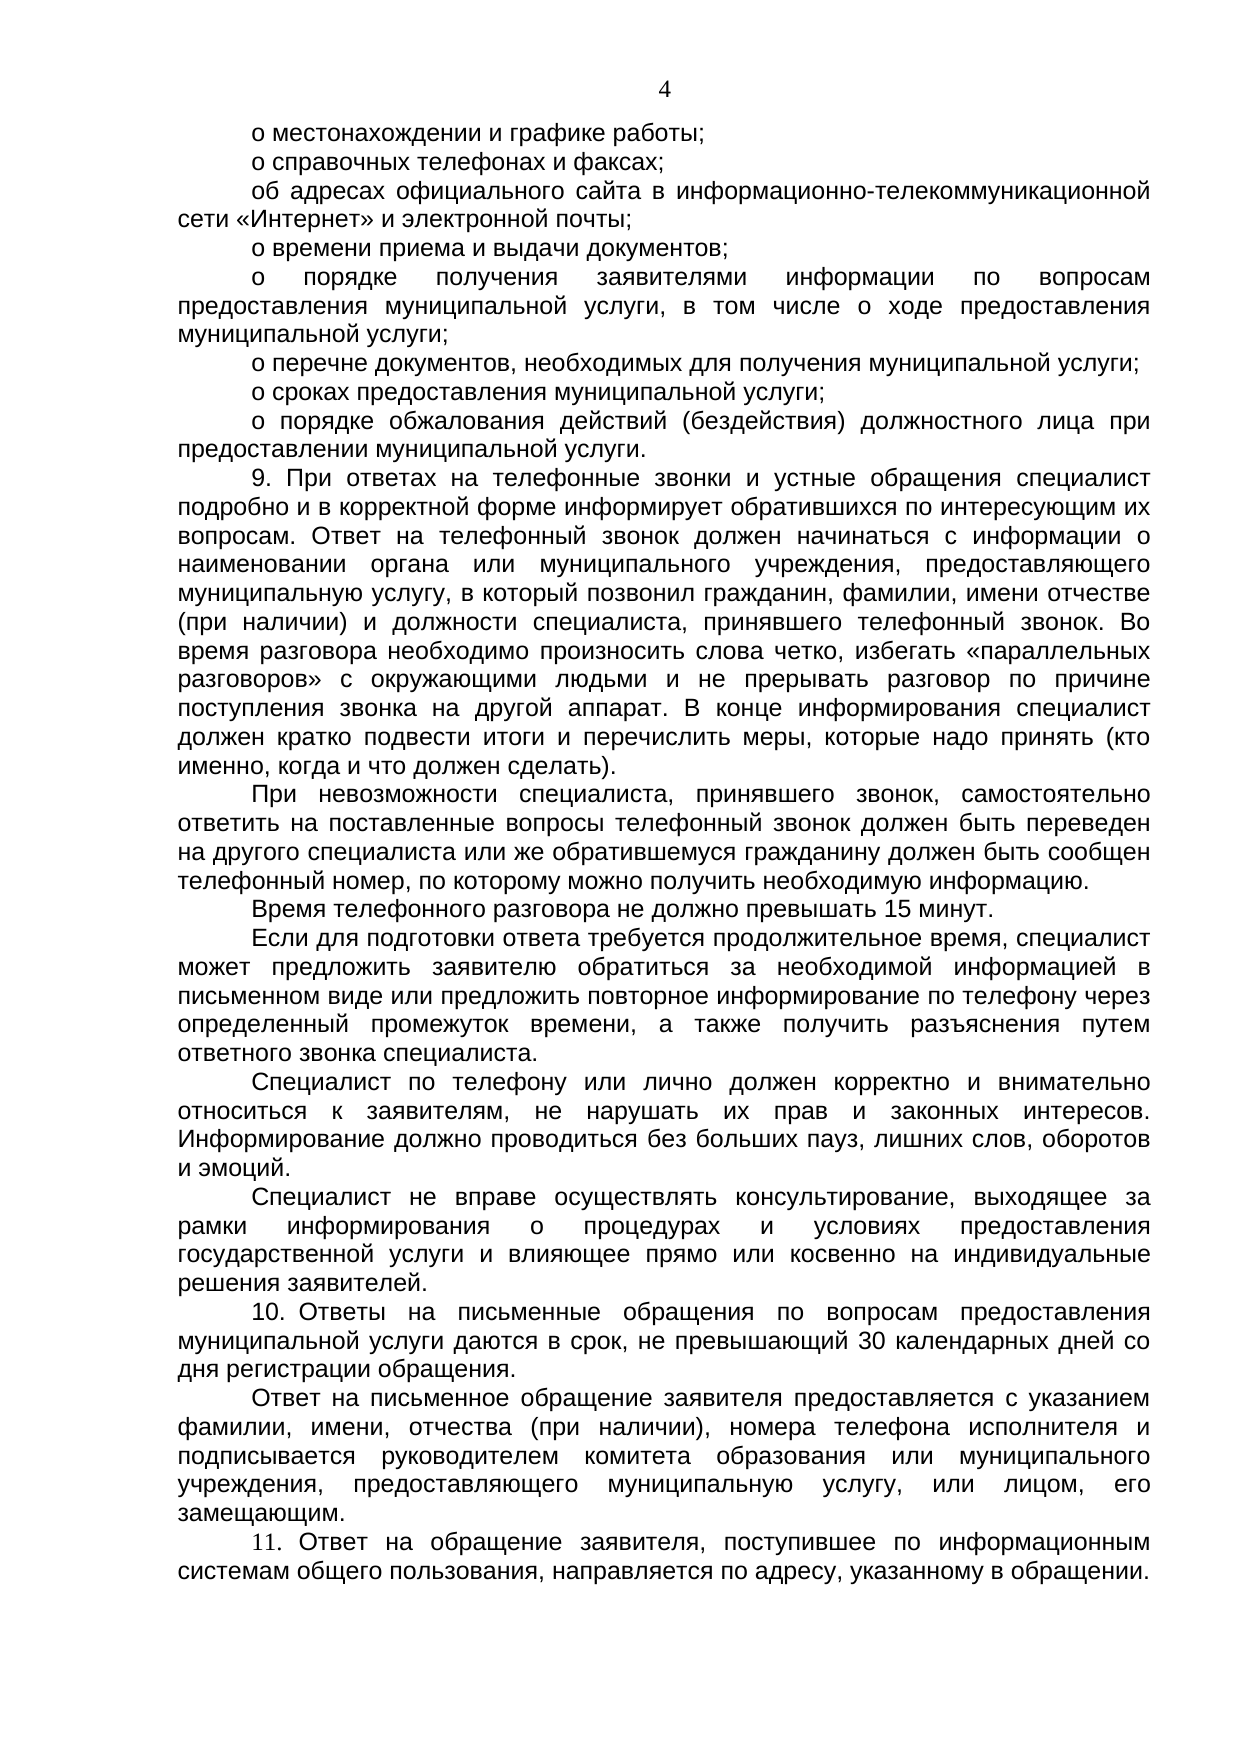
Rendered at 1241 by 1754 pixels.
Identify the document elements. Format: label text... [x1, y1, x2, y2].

text Ответ на письменное обращение заявителя предоставляется с указанием фамилии, имени, отчества (при наличии), номера телефона исполнителя и подписывается руководителем комитета образования или муниципального учреждения, предоставляющего муниципальную услугу, или лицом, его замещающим. [177, 1383, 1152, 1527]
text 9. При ответах на телефонные звонки и устные обращения специалист подробно и в корректной форме информирует обратившихся по интересующим их вопросам. Ответ на телефонный звонок должен начинаться с информации о наименовании органа или муниципального учреждения, предоставляющего муниципальную услугу, в который позвонил гражданин, фамилии, имени отчестве (при наличии) и должности специалиста, принявшего телефонный звонок. Во время разговора необходимо произносить слова четко, избегать «параллельных разговоров» с окружающими людьми и не прерывать разговор по причине поступления звонка на другой аппарат. В конце информирования специалист должен кратко подвести итоги и перечислить меры, которые надо принять (кто именно, когда и что должен сделать). [177, 463, 1152, 779]
text При невозможности специалиста, принявшего звонок, самостоятельно ответить на поставленные вопросы телефонный звонок должен быть переведен на другого специалиста или же обратившемуся гражданину должен быть сообщен телефонный номер, по которому можно получить необходимую информацию. [177, 779, 1152, 894]
text Специалист по телефону или лично должен корректно и внимательно относиться к заявителям, не нарушать их прав и законных интересов. Информирование должно проводиться без больших пауз, лишних слов, оборотов и эмоций. [177, 1067, 1152, 1182]
list Ответ на обращение заявителя, поступившее по информационным системам общего пользования, направляется по адресу, указанному в обращении. [177, 1527, 1152, 1584]
text Время телефонного разговора не должно превышать 15 минут. [177, 894, 1152, 923]
text Специалист не вправе осуществлять консультирование, выходящее за рамки информирования о процедурах и условиях предоставления государственной услуги и влияющее прямо или косвенно на индивидуальные решения заявителей. [177, 1182, 1152, 1297]
text об адресах официального сайта в информационно-телекоммуникационной сети «Интернет» и электронной почты; [177, 176, 1152, 233]
text о справочных телефонах и факсах; [177, 147, 1152, 176]
text о времени приема и выдачи документов; [177, 233, 1152, 262]
text о местонахождении и графике работы; [177, 118, 1152, 147]
text о сроках предоставления муниципальной услуги; [177, 377, 1152, 406]
text Если для подготовки ответа требуется продолжительное время, специалист может предложить заявителю обратиться за необходимой информацией в письменном виде или предложить повторное информирование по телефону через определенный промежуток времени, а также получить разъяснения путем ответного звонка специалиста. [177, 923, 1152, 1067]
text о порядке обжалования действий (бездействия) должностного лица при предоставлении муниципальной услуги. [177, 406, 1152, 463]
text о перечне документов, необходимых для получения муниципальной услуги; [177, 348, 1152, 377]
text о порядке получения заявителями информации по вопросам предоставления муниципальной услуги, в том числе о ходе предоставления муниципальной услуги; [177, 262, 1152, 348]
text 10. Ответы на письменные обращения по вопросам предоставления муниципальной услуги даются в срок, не превышающий 30 календарных дней со дня регистрации обращения. [177, 1297, 1152, 1383]
